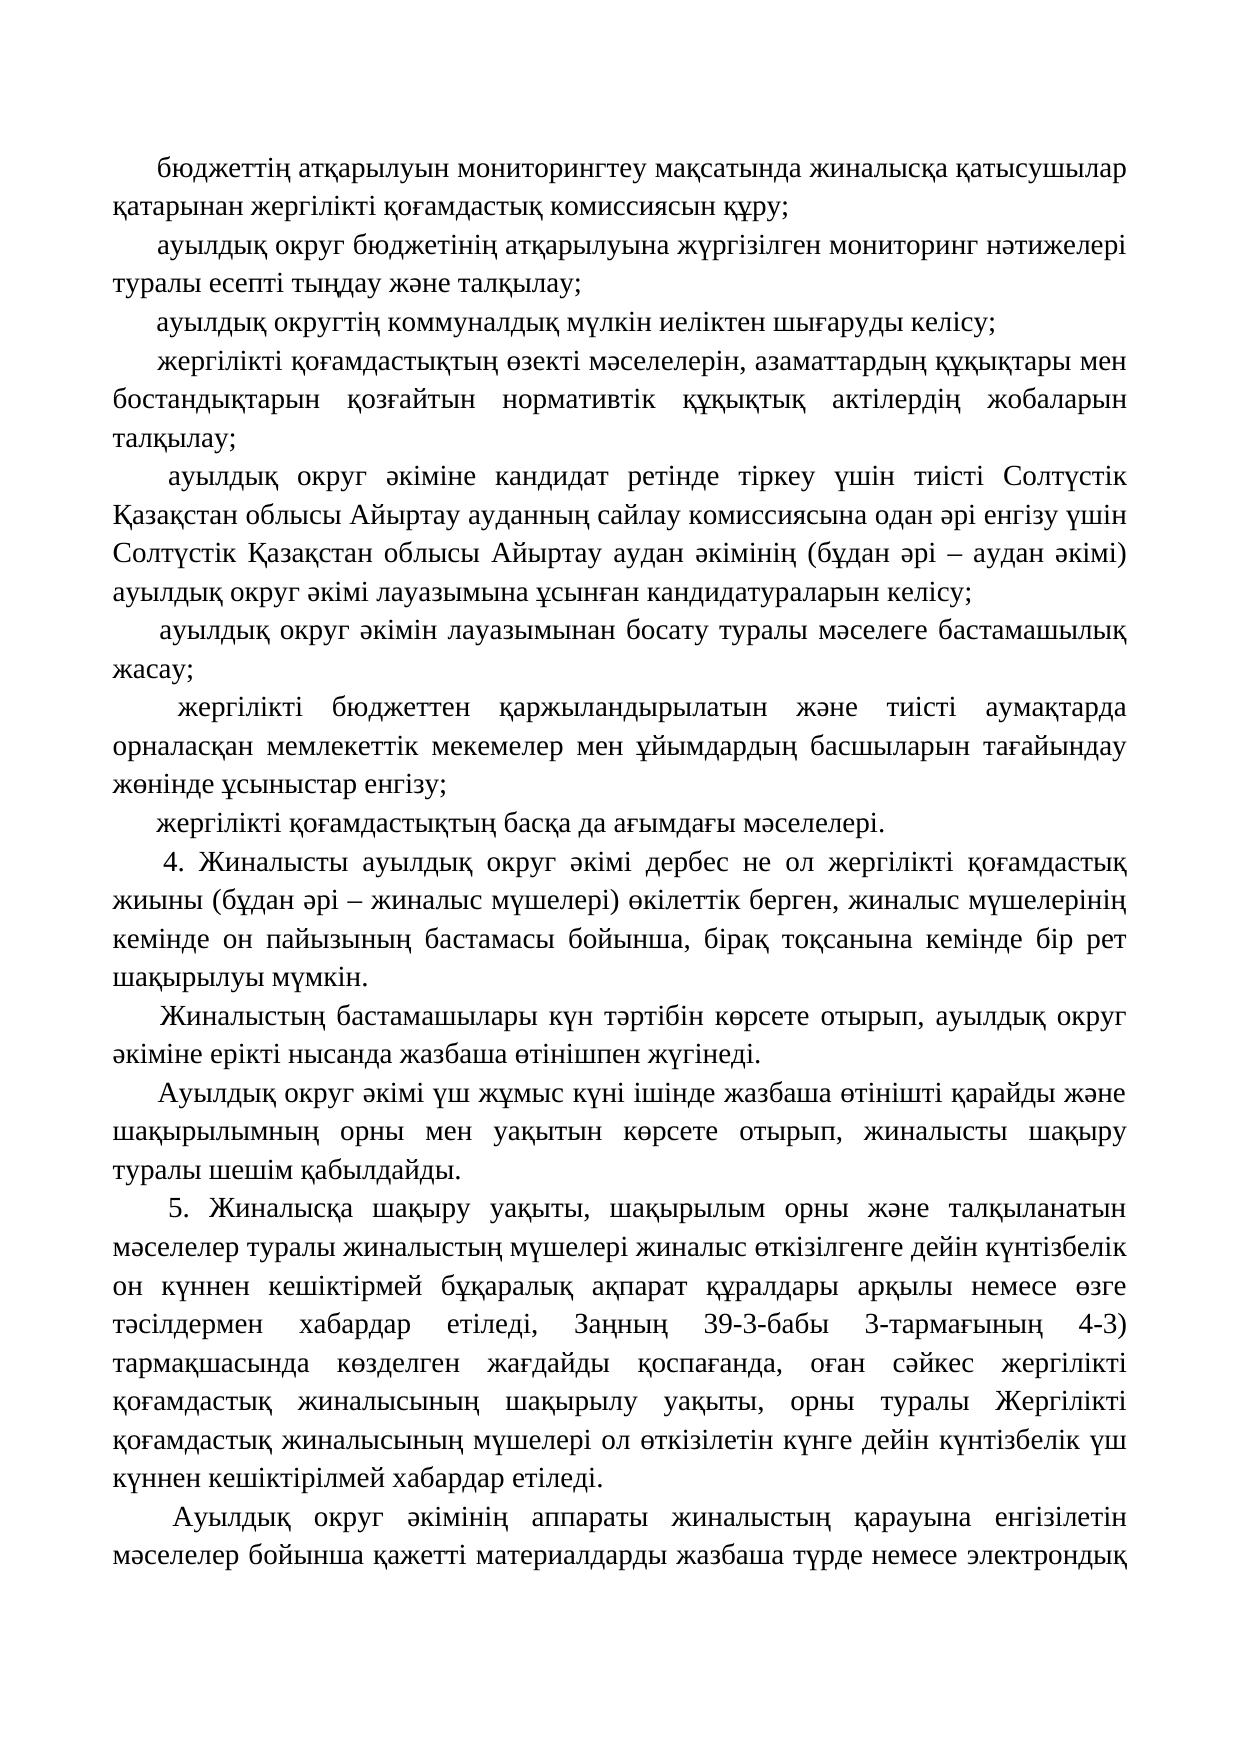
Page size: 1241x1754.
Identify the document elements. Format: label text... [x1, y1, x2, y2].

text жергілікті қоғамдастықтың басқа да ағымдағы мәселелері. [112, 805, 1128, 839]
text бюджеттің атқарылуын мониторингтеу мақсатында жиналысқа қатысушылар қатарынан жергілікті қоғамдастық комиссиясын құру; [112, 150, 1128, 222]
text жергілікті қоғамдастықтың өзекті мәселелерін, азаматтардың құқықтары мен бостандықтарын қозғайтын нормативтік құқықтық актілердің жобаларын талқылау; [112, 343, 1128, 453]
text ауылдық округ әкімін лауазымынан босату туралы мәселеге бастамашылық жасау; [112, 612, 1128, 684]
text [112, 1499, 1128, 1571]
text 4. Жиналысты ауылдық округ әкiмі дербес не ол жергілікті қоғамдастық жиыны (бұдан әрі – жиналыс мүшелері) өкілеттік берген, жиналыс мүшелерінің кемінде он пайызының бастамасы бойынша, бірақ тоқсанына кемінде бір рет шақырылуы мүмкін. [112, 844, 1128, 993]
text 5. Жиналысқа шақыру уақыты, шақырылым орны және талқыланатын мәселелер туралы жиналыстың мүшелері жиналыс өткізілгенге дейін күнтізбелік он күннен кешіктірмей бұқаралық ақпарат құралдары арқылы немесе өзге тәсілдермен хабардар етіледі, Заңның 39-3-бабы 3-тармағының 4-3) тармақшасында көзделген жағдайды қоспағанда, оған сәйкес жергілікті қоғамдастық жиналысының шақырылу уақыты, орны туралы Жергілікті қоғамдастық жиналысының мүшелері ол өткізілетін күнге дейін күнтізбелік үш күннен кешіктірілмей хабардар етіледі. [112, 1191, 1128, 1494]
text ауылдық округтің коммуналдық мүлкін иеліктен шығаруды келісу; [112, 304, 1128, 338]
text Ауылдық округ әкімі үш жұмыс күні ішінде жазбаша өтінішті қарайды және шақырылымның орны мен уақытын көрсете отырып, жиналысты шақыру туралы шешім қабылдайды. [112, 1075, 1128, 1186]
text жергілікті бюджеттен қаржыландырылатын және тиісті аумақтарда орналасқан мемлекеттік мекемелер мен ұйымдардың басшыларын тағайындау жөнінде ұсыныстар енгізу; [112, 689, 1128, 800]
text Жиналыстың бастамашылары күн тәртібін көрсете отырып, ауылдық округ әкіміне ерікті нысанда жазбаша өтінішпен жүгінеді. [112, 998, 1128, 1070]
text ауылдық округ бюджетінің атқарылуына жүргізілген мониторинг нәтижелері туралы есепті тыңдау және талқылау; [112, 227, 1128, 299]
text ауылдық округ әкіміне кандидат ретінде тіркеу үшін тиісті Солтүстік Қазақстан облысы Айыртау ауданның сайлау комиссиясына одан әрі енгізу үшін Солтүстік Қазақстан облысы Айыртау аудан әкімінің (бұдан әрі – аудан әкімі) ауылдық округ әкімі лауазымына ұсынған кандидатураларын келісу; [112, 458, 1128, 607]
